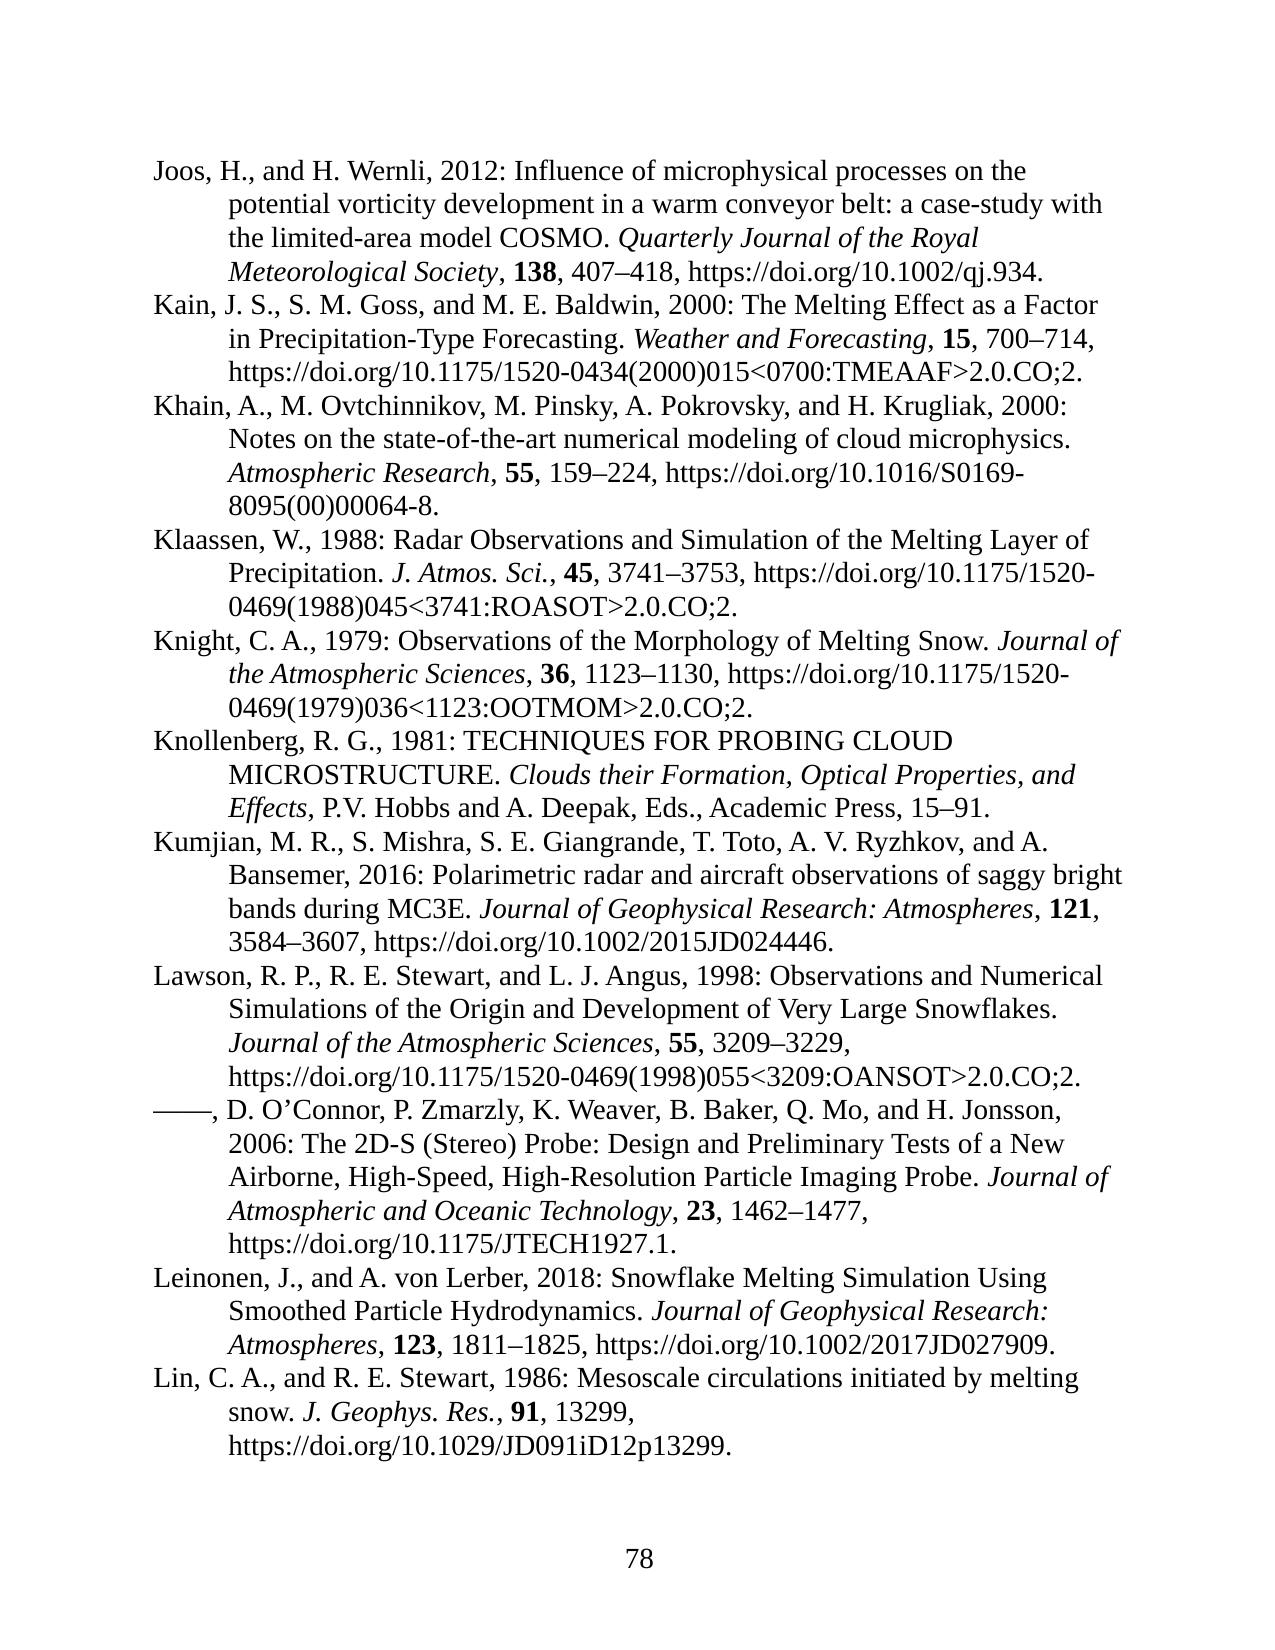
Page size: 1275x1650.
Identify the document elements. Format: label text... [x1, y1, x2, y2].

text Kain, J. S., S. M. Goss, and M. E. Baldwin, 2000: The Melting Effect as a Factor in Precipitation-Type Forecasting. Weather and Forecasting, 15, 700–714, https://doi.org/10.1175/1520-0434(2000)015<0700:TMEAAF>2.0.CO;2. [153, 287, 1125, 388]
text ——, D. O’Connor, P. Zmarzly, K. Weaver, B. Baker, Q. Mo, and H. Jonsson, 2006: The 2D-S (Stereo) Probe: Design and Preliminary Tests of a New Airborne, High-Speed, High-Resolution Particle Imaging Probe. Journal of Atmospheric and Oceanic Technology, 23, 1462–1477, https://doi.org/10.1175/JTECH1927.1. [153, 1092, 1125, 1260]
text Kumjian, M. R., S. Mishra, S. E. Giangrande, T. Toto, A. V. Ryzhkov, and A. Bansemer, 2016: Polarimetric radar and aircraft observations of saggy bright bands during MC3E. Journal of Geophysical Research: Atmospheres, 121, 3584–3607, https://doi.org/10.1002/2015JD024446. [153, 824, 1125, 958]
text Lawson, R. P., R. E. Stewart, and L. J. Angus, 1998: Observations and Numerical Simulations of the Origin and Development of Very Large Snowflakes. Journal of the Atmospheric Sciences, 55, 3209–3229, https://doi.org/10.1175/1520-0469(1998)055<3209:OANSOT>2.0.CO;2. [153, 958, 1125, 1092]
text Knollenberg, R. G., 1981: TECHNIQUES FOR PROBING CLOUD MICROSTRUCTURE. Clouds their Formation, Optical Properties, and Effects, P.V. Hobbs and A. Deepak, Eds., Academic Press, 15–91. [153, 723, 1125, 824]
text Knight, C. A., 1979: Observations of the Morphology of Melting Snow. Journal of the Atmospheric Sciences, 36, 1123–1130, https://doi.org/10.1175/1520-0469(1979)036<1123:OOTMOM>2.0.CO;2. [153, 623, 1125, 723]
text Leinonen, J., and A. von Lerber, 2018: Snowflake Melting Simulation Using Smoothed Particle Hydrodynamics. Journal of Geophysical Research: Atmospheres, 123, 1811–1825, https://doi.org/10.1002/2017JD027909. [153, 1260, 1125, 1361]
text Lin, C. A., and R. E. Stewart, 1986: Mesoscale circulations initiated by melting snow. J. Geophys. Res., 91, 13299, https://doi.org/10.1029/JD091iD12p13299. [153, 1361, 1125, 1461]
text Joos, H., and H. Wernli, 2012: Influence of microphysical processes on the potential vorticity development in a warm conveyor belt: a case-study with the limited-area model COSMO. Quarterly Journal of the Royal Meteorological Society, 138, 407–418, https://doi.org/10.1002/qj.934. [153, 153, 1125, 287]
text Khain, A., M. Ovtchinnikov, M. Pinsky, A. Pokrovsky, and H. Krugliak, 2000: Notes on the state-of-the-art numerical modeling of cloud microphysics. Atmospheric Research, 55, 159–224, https://doi.org/10.1016/S0169-8095(00)00064-8. [153, 388, 1125, 522]
text Klaassen, W., 1988: Radar Observations and Simulation of the Melting Layer of Precipitation. J. Atmos. Sci., 45, 3741–3753, https://doi.org/10.1175/1520-0469(1988)045<3741:ROASOT>2.0.CO;2. [153, 522, 1125, 623]
